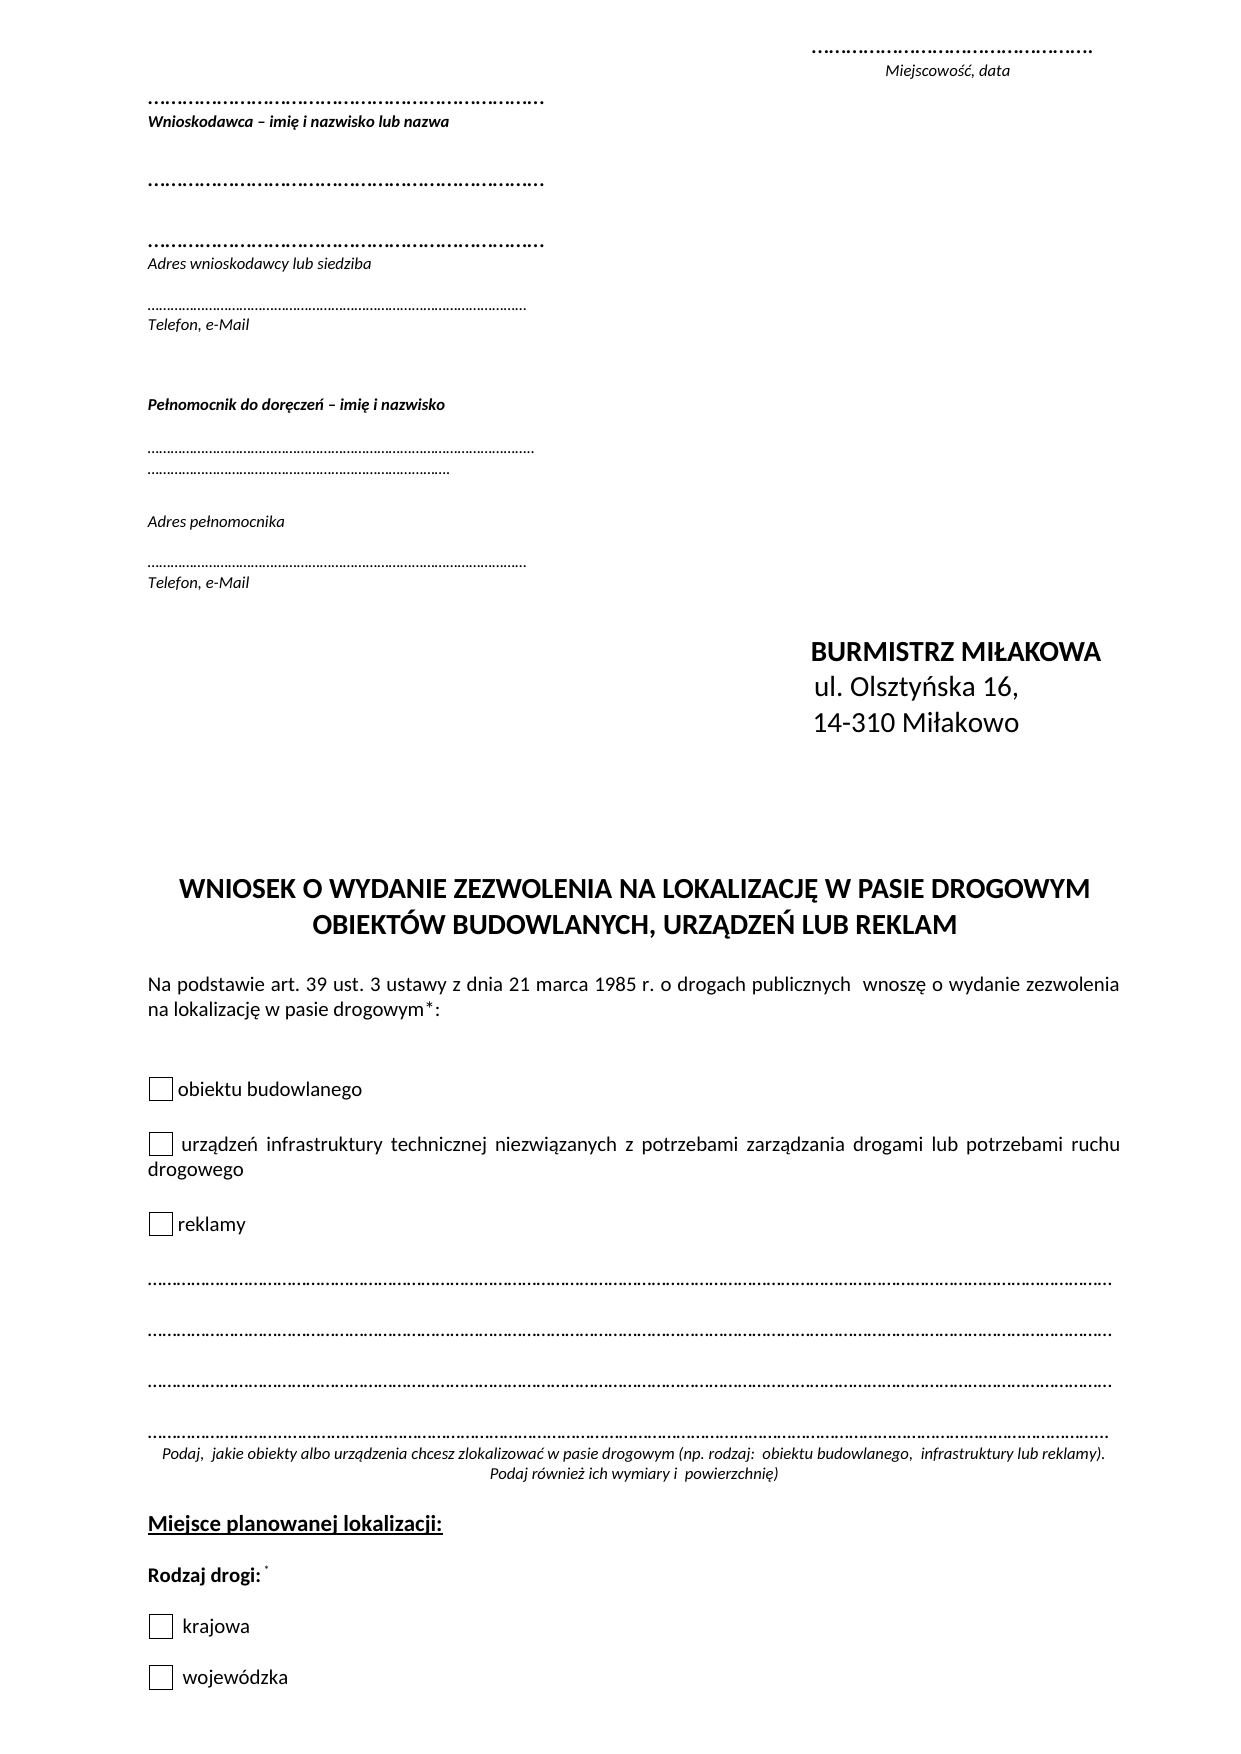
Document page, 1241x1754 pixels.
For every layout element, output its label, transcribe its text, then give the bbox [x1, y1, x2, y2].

text ……………………………………………………………………………………… [148, 294, 1122, 314]
text krajowa [148, 1613, 1122, 1639]
subtitle WNIOSEK O WYDANIE ZEZWOLENIA NA LOKALIZACJĘ W PASIE DROGOWYM OBIEKTÓW BUDOWLANYCH, URZĄDZEŃ LUB REKLAM [148, 870, 1122, 942]
text Adres pełnomocnika [148, 511, 1122, 531]
text Telefon, e-Mail [148, 314, 1122, 334]
text ………………………………………………………………………………………………………………………………………………………………………………… [148, 1265, 1122, 1291]
text ………………………………………………………………………………………………………………………………………………………………………………… [148, 1367, 1122, 1392]
text …………………………………………. [148, 29, 1196, 60]
text ………………………………………………………………………………………………………………………………………………………………………………… [148, 1316, 1122, 1342]
text Podaj, jakie obiekty albo urządzenia chcesz zlokalizować w pasie drogowym (np. rodzaj: obiektu budowlanego, infrastruktury lub reklamy). Podaj również ich wymiary i powierzchnię) [148, 1443, 1122, 1484]
text Pełnomocnik do doręczeń – imię i nazwisko [148, 400, 1122, 413]
text Adres wnioskodawcy lub siedziba [148, 253, 1122, 274]
text 14-310 Miłakowo [148, 704, 1122, 740]
text BURMISTRZ MIŁAKOWA [148, 633, 1122, 668]
text Miejsce planowanej lokalizacji: [148, 1509, 1122, 1537]
text Wnioskodawca – imię i nazwisko lub nazwa [148, 111, 1122, 131]
text Na podstawie art. 39 ust. 3 ustawy z dnia 21 marca 1985 r. o drogach publicznych wnoszę o wydanie zezwolenia na lokalizację w pasie drogowym*: [148, 971, 1122, 1022]
text …………………………………………………………… [148, 80, 1122, 111]
text Miejscowość, data [811, 60, 1122, 80]
text ………………………..……………………………………………………………………………………………………………………………………………………... [148, 1418, 1122, 1443]
text obiektu budowlanego [148, 1076, 1122, 1102]
text Telefon, e-Mail [148, 572, 1122, 592]
text …………………………………………………………… [148, 223, 1122, 253]
text reklamy [148, 1211, 1122, 1236]
text wojewódzka [148, 1664, 1122, 1690]
text Rodzaj drogi: * [148, 1563, 1122, 1588]
text …………………………………………………………… [148, 162, 1122, 192]
text ul. Olsztyńska 16, [148, 668, 1122, 704]
text urządzeń infrastruktury technicznej niezwiązanych z potrzebami zarządzania drogami lub potrzebami ruchu drogowego [148, 1131, 1122, 1182]
text ……………………………………………………………………………………….. ……………………………………………………………………. [148, 438, 1122, 478]
text ……………………………………………………………………………………… [148, 552, 1122, 572]
